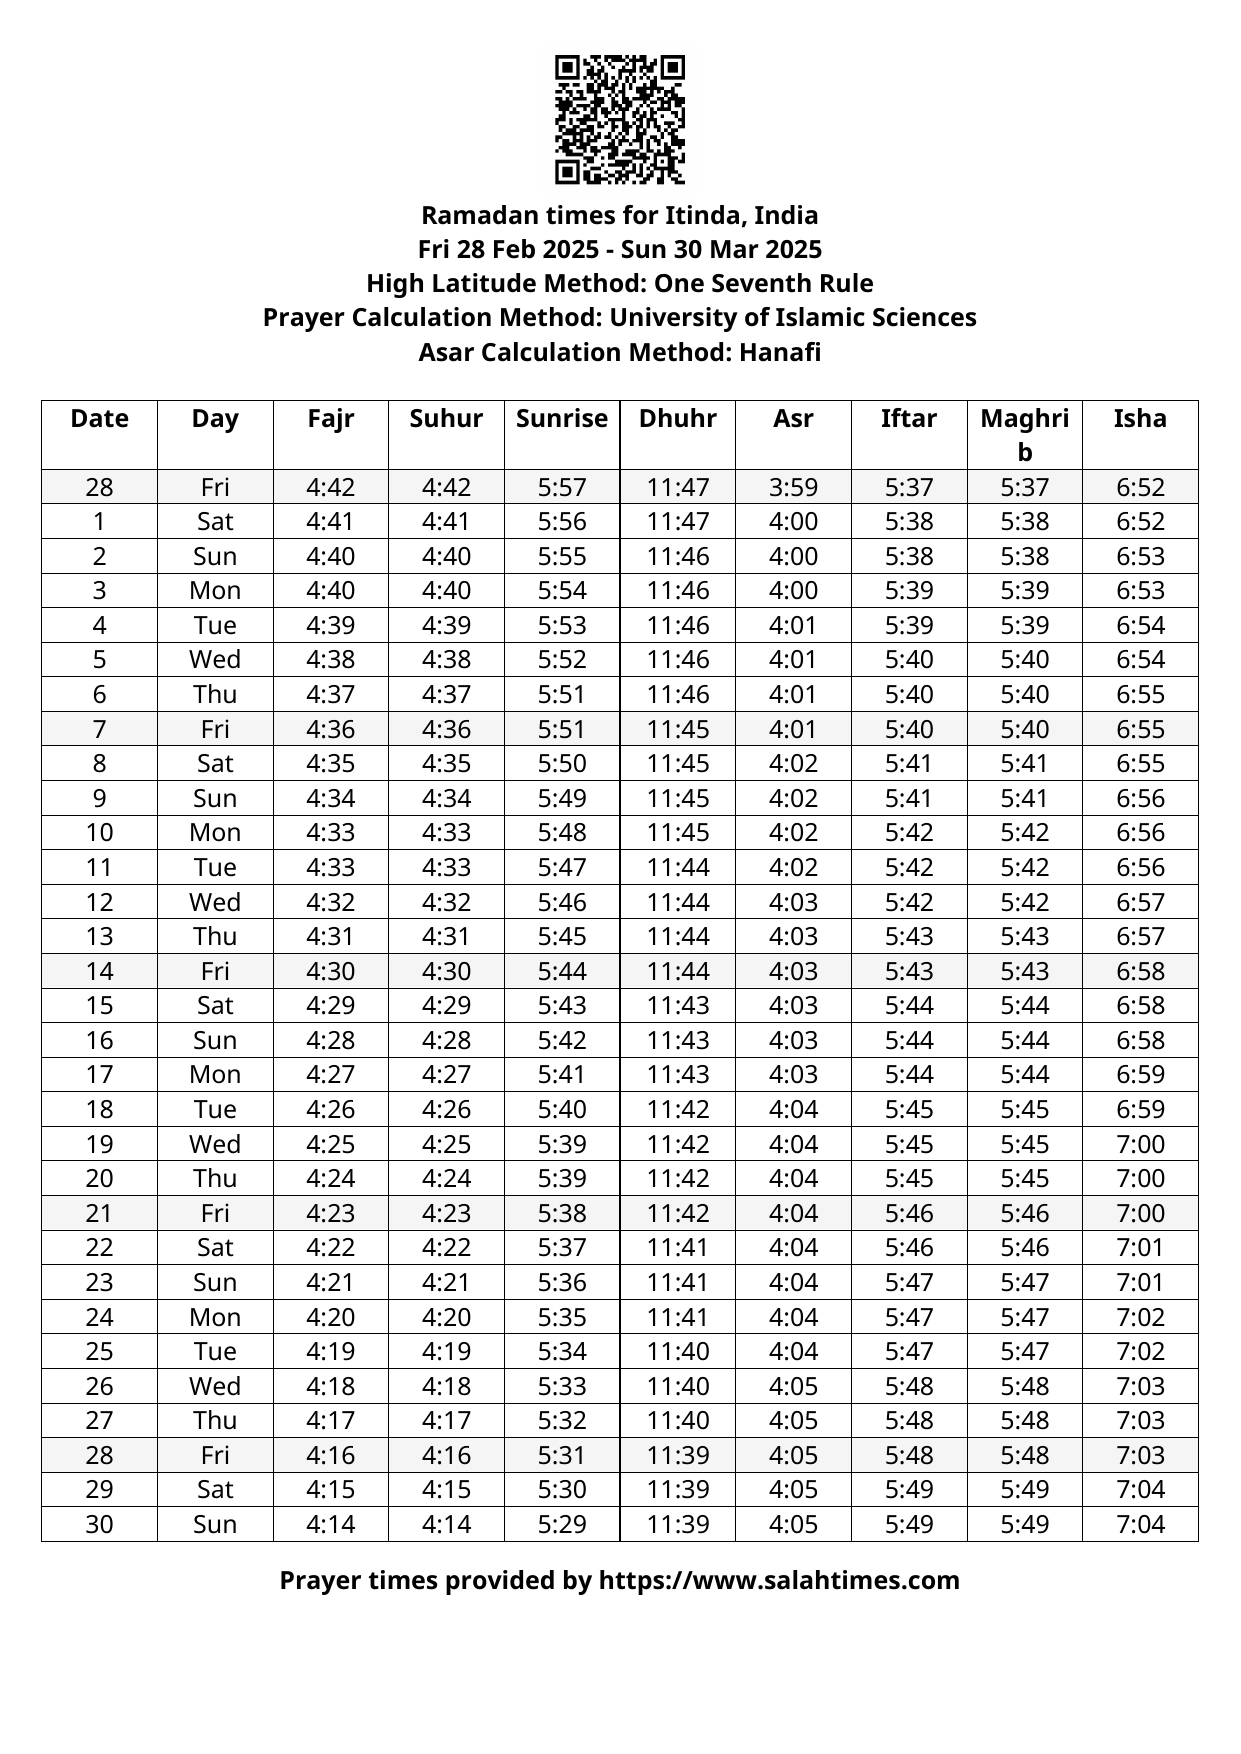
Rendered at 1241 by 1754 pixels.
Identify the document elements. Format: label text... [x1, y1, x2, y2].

table_cell 5 [42, 643, 157, 676]
table_header Isha [1083, 401, 1198, 469]
table_cell 4:04 [736, 1196, 851, 1229]
table_cell 5:48 [505, 816, 619, 849]
table_cell 7:03 [1083, 1404, 1198, 1437]
table_cell 5:38 [852, 504, 967, 538]
table_cell 5:41 [968, 781, 1082, 814]
table_cell 11:41 [621, 1300, 735, 1333]
table_header Suhur [389, 401, 504, 469]
table_cell 5:47 [968, 1334, 1082, 1368]
table_cell 11:43 [621, 1023, 735, 1057]
table_cell 7:00 [1083, 1127, 1198, 1160]
table_cell 11:39 [621, 1473, 735, 1506]
table_cell Wed [158, 885, 273, 918]
table_cell 23 [42, 1265, 157, 1299]
text Fri 28 Feb 2025 - Sun 30 Mar 2025 [42, 232, 1198, 266]
table_cell 6:54 [1083, 643, 1198, 676]
table_cell 6:56 [1083, 850, 1198, 884]
table_cell 4:03 [736, 919, 851, 953]
table_cell 4:04 [736, 1161, 851, 1195]
table_cell 5:40 [852, 643, 967, 676]
table_cell 4:00 [736, 574, 851, 607]
text Prayer times provided by https://www.salahtimes.com [42, 1563, 1198, 1597]
table_cell 6:56 [1083, 781, 1198, 814]
table_cell 4:27 [274, 1058, 388, 1091]
table_cell Fri [158, 712, 273, 745]
text Prayer Calculation Method: University of Islamic Sciences [42, 300, 1198, 334]
table_cell 3:59 [736, 470, 851, 503]
table_cell 6:52 [1083, 504, 1198, 538]
table_cell Fri [158, 470, 273, 503]
table_cell 4:26 [274, 1092, 388, 1126]
table_cell 5:38 [505, 1196, 619, 1229]
table_cell 5:44 [968, 1058, 1082, 1091]
table_cell 12 [42, 885, 157, 918]
table_cell 5:51 [505, 677, 619, 711]
table_cell 6:56 [1083, 816, 1198, 849]
table_cell 4:30 [389, 954, 504, 987]
table_cell 4:40 [274, 539, 388, 572]
table_cell 4:42 [389, 470, 504, 503]
table_cell 5:44 [852, 1023, 967, 1057]
table_cell 10 [42, 816, 157, 849]
table_cell 5:39 [852, 574, 967, 607]
table_cell 5:43 [852, 954, 967, 987]
table_cell 11:41 [621, 1231, 735, 1264]
table_cell 4:22 [274, 1231, 388, 1264]
table_cell 5:42 [968, 816, 1082, 849]
table_cell 4:05 [736, 1369, 851, 1402]
table_cell Fri [158, 1438, 273, 1472]
table_cell 4:25 [389, 1127, 504, 1160]
table_cell 4:04 [736, 1231, 851, 1264]
table_cell 5:54 [505, 574, 619, 607]
table_cell 14 [42, 954, 157, 987]
table_cell 4:36 [274, 712, 388, 745]
table_cell 4:03 [736, 989, 851, 1022]
table_cell 5:49 [852, 1507, 967, 1541]
table_cell 5:41 [852, 781, 967, 814]
table_cell 11:44 [621, 885, 735, 918]
table_cell 4:02 [736, 781, 851, 814]
table_cell 4:03 [736, 1058, 851, 1091]
table_cell Sat [158, 504, 273, 538]
text Ramadan times for Itinda, India [42, 198, 1198, 232]
table_cell 6:54 [1083, 608, 1198, 642]
table_cell 5:53 [505, 608, 619, 642]
table_cell 11:42 [621, 1127, 735, 1160]
table_cell 4:25 [274, 1127, 388, 1160]
picture [542, 41, 699, 198]
table_cell 5:40 [852, 712, 967, 745]
table_cell 7:01 [1083, 1265, 1198, 1299]
table_cell 5:46 [852, 1231, 967, 1264]
table_cell 5:44 [852, 989, 967, 1022]
table_cell Thu [158, 1161, 273, 1195]
table_cell 5:42 [968, 850, 1082, 884]
table_cell 4:33 [274, 816, 388, 849]
table_cell 5:44 [968, 989, 1082, 1022]
table_cell 1 [42, 504, 157, 538]
table_cell 5:45 [505, 919, 619, 953]
table_cell 4:33 [274, 850, 388, 884]
table_cell 4:31 [389, 919, 504, 953]
table_cell 4:05 [736, 1404, 851, 1437]
table_cell Sun [158, 1023, 273, 1057]
table_cell 4:04 [736, 1300, 851, 1333]
table_cell 5:38 [852, 539, 967, 572]
table_cell 5:40 [968, 677, 1082, 711]
table_cell 4:00 [736, 539, 851, 572]
table_cell Wed [158, 1127, 273, 1160]
table_cell 11:42 [621, 1092, 735, 1126]
table_cell 20 [42, 1161, 157, 1195]
table_cell 11:39 [621, 1507, 735, 1541]
table_cell 27 [42, 1404, 157, 1437]
table_cell Tue [158, 850, 273, 884]
table_cell 5:43 [968, 919, 1082, 953]
table_header Maghrib [968, 401, 1082, 469]
table_cell 5:40 [968, 643, 1082, 676]
table_cell 11:44 [621, 954, 735, 987]
table_cell Thu [158, 677, 273, 711]
table_cell 4:32 [274, 885, 388, 918]
table_cell 11:47 [621, 470, 735, 503]
table_cell 4:15 [274, 1473, 388, 1506]
table_cell 11:44 [621, 919, 735, 953]
table_cell 4:29 [389, 989, 504, 1022]
table_cell 5:43 [852, 919, 967, 953]
table_cell Sat [158, 1473, 273, 1506]
table_cell 5:34 [505, 1334, 619, 1368]
table_cell 5:57 [505, 470, 619, 503]
table_cell 4:34 [274, 781, 388, 814]
table_cell 11:42 [621, 1161, 735, 1195]
table_cell 7:00 [1083, 1161, 1198, 1195]
table_cell 5:32 [505, 1404, 619, 1437]
table_cell 7:02 [1083, 1300, 1198, 1333]
table_cell 7:01 [1083, 1231, 1198, 1264]
table_cell 11:47 [621, 504, 735, 538]
table_header Dhuhr [621, 401, 735, 469]
table_cell 6:53 [1083, 574, 1198, 607]
table_cell 5:45 [852, 1092, 967, 1126]
table_cell 5:39 [968, 574, 1082, 607]
table_cell 11:41 [621, 1265, 735, 1299]
table_cell 6 [42, 677, 157, 711]
table_cell 5:55 [505, 539, 619, 572]
table_cell 7:02 [1083, 1334, 1198, 1368]
table_cell 4:02 [736, 816, 851, 849]
table_cell 4:39 [274, 608, 388, 642]
table_cell 5:49 [505, 781, 619, 814]
table_cell 5:40 [505, 1092, 619, 1126]
table_cell 5:44 [968, 1023, 1082, 1057]
table_cell 5:42 [505, 1023, 619, 1057]
table_cell 6:57 [1083, 885, 1198, 918]
table_cell 4:30 [274, 954, 388, 987]
table_cell Mon [158, 1300, 273, 1333]
table_cell 5:48 [968, 1404, 1082, 1437]
table_cell 4:17 [389, 1404, 504, 1437]
table_cell 16 [42, 1023, 157, 1057]
table_cell 5:41 [852, 746, 967, 780]
table_cell 5:38 [968, 504, 1082, 538]
table_cell 4:22 [389, 1231, 504, 1264]
table_cell 5:49 [968, 1473, 1082, 1506]
table_cell 5:42 [852, 850, 967, 884]
table_header Sunrise [505, 401, 619, 469]
table_cell 4:14 [274, 1507, 388, 1541]
table_cell 5:42 [852, 885, 967, 918]
table_cell 7 [42, 712, 157, 745]
table_cell 5:46 [968, 1196, 1082, 1229]
table_cell 5:46 [505, 885, 619, 918]
table_header Fajr [274, 401, 388, 469]
table_cell 11 [42, 850, 157, 884]
table_cell 11:46 [621, 677, 735, 711]
table_cell 4:35 [389, 746, 504, 780]
table_cell 4:17 [274, 1404, 388, 1437]
table_cell 5:47 [968, 1265, 1082, 1299]
table_cell 5:47 [852, 1300, 967, 1333]
table_cell 11:43 [621, 1058, 735, 1091]
table_cell 7:03 [1083, 1438, 1198, 1472]
table_cell 5:41 [505, 1058, 619, 1091]
table_cell Fri [158, 1196, 273, 1229]
table_cell 5:51 [505, 712, 619, 745]
table_cell 5:45 [968, 1127, 1082, 1160]
table_cell 4:03 [736, 885, 851, 918]
table_header Asr [736, 401, 851, 469]
table_cell 4:27 [389, 1058, 504, 1091]
table_cell 5:43 [505, 989, 619, 1022]
table_cell 11:39 [621, 1438, 735, 1472]
table_cell Sat [158, 989, 273, 1022]
table_cell Thu [158, 919, 273, 953]
table_cell 4:39 [389, 608, 504, 642]
table_cell 19 [42, 1127, 157, 1160]
table_cell 5:38 [968, 539, 1082, 572]
table_cell 7:04 [1083, 1507, 1198, 1541]
table_cell 5:40 [968, 712, 1082, 745]
table_cell 6:55 [1083, 712, 1198, 745]
table_cell 5:45 [968, 1161, 1082, 1195]
table_cell 4:05 [736, 1507, 851, 1541]
table_cell 5:48 [968, 1369, 1082, 1402]
table_cell 6:58 [1083, 989, 1198, 1022]
table_cell 4:18 [274, 1369, 388, 1402]
table_cell 5:39 [852, 608, 967, 642]
table_cell 4:18 [389, 1369, 504, 1402]
table_cell 4:04 [736, 1334, 851, 1368]
table_cell 4:05 [736, 1438, 851, 1472]
table_cell Sun [158, 781, 273, 814]
table_cell 5:43 [968, 954, 1082, 987]
table_cell 22 [42, 1231, 157, 1264]
table_cell 11:40 [621, 1404, 735, 1437]
table_cell 4:26 [389, 1092, 504, 1126]
table_cell 11:44 [621, 850, 735, 884]
table_cell 5:49 [968, 1507, 1082, 1541]
table_cell 4:00 [736, 504, 851, 538]
table_cell 4:23 [389, 1196, 504, 1229]
table_cell 28 [42, 470, 157, 503]
table_cell 11:45 [621, 816, 735, 849]
table_cell 4:42 [274, 470, 388, 503]
table_cell 4:41 [274, 504, 388, 538]
table_cell 5:40 [852, 677, 967, 711]
table_cell Mon [158, 574, 273, 607]
table_cell 4:35 [274, 746, 388, 780]
table_cell Sun [158, 539, 273, 572]
table_cell 4:19 [274, 1334, 388, 1368]
table_cell 11:42 [621, 1196, 735, 1229]
table_cell 7:00 [1083, 1196, 1198, 1229]
table_cell 5:48 [852, 1438, 967, 1472]
table_cell Mon [158, 1058, 273, 1091]
table_cell 4:38 [389, 643, 504, 676]
table_cell 4:40 [389, 574, 504, 607]
table_cell 6:52 [1083, 470, 1198, 503]
table_cell 4:02 [736, 746, 851, 780]
table_cell 11:40 [621, 1369, 735, 1402]
table_cell 4:23 [274, 1196, 388, 1229]
table_cell 5:31 [505, 1438, 619, 1472]
table_cell 5:45 [852, 1161, 967, 1195]
table_cell 17 [42, 1058, 157, 1091]
table_cell 5:39 [505, 1161, 619, 1195]
table_cell Mon [158, 816, 273, 849]
text Asar Calculation Method: Hanafi [42, 334, 1198, 368]
table_cell 5:52 [505, 643, 619, 676]
table_cell 4:01 [736, 712, 851, 745]
table_cell 11:46 [621, 608, 735, 642]
table_cell 4:38 [274, 643, 388, 676]
table_cell 4:03 [736, 1023, 851, 1057]
table_cell Wed [158, 1369, 273, 1402]
table_cell Tue [158, 608, 273, 642]
table_cell 4:21 [389, 1265, 504, 1299]
table_cell Sun [158, 1507, 273, 1541]
table_cell 4:05 [736, 1473, 851, 1506]
table_cell 5:48 [852, 1404, 967, 1437]
table_cell 4:15 [389, 1473, 504, 1506]
table_cell Sat [158, 746, 273, 780]
table_cell 5:37 [505, 1231, 619, 1264]
table_cell 4:14 [389, 1507, 504, 1541]
table_cell Sat [158, 1231, 273, 1264]
table_cell 6:55 [1083, 677, 1198, 711]
table_cell 11:43 [621, 989, 735, 1022]
table_cell 4:28 [274, 1023, 388, 1057]
table_cell 5:41 [968, 746, 1082, 780]
table_cell 4:24 [274, 1161, 388, 1195]
table_cell 4:16 [274, 1438, 388, 1472]
table_cell 5:47 [852, 1334, 967, 1368]
table_cell 4:04 [736, 1265, 851, 1299]
table_cell 7:04 [1083, 1473, 1198, 1506]
table_cell 4:01 [736, 643, 851, 676]
table_cell 4:02 [736, 850, 851, 884]
table_cell 4:19 [389, 1334, 504, 1368]
table_header Date [42, 401, 157, 469]
table_cell 4:33 [389, 850, 504, 884]
table_cell 5:36 [505, 1265, 619, 1299]
table_cell 6:55 [1083, 746, 1198, 780]
table_cell 6:53 [1083, 539, 1198, 572]
table_cell 4:36 [389, 712, 504, 745]
table_cell 5:42 [968, 885, 1082, 918]
table_cell 5:48 [968, 1438, 1082, 1472]
table_cell 4:24 [389, 1161, 504, 1195]
table_cell Tue [158, 1334, 273, 1368]
table_cell 4:03 [736, 954, 851, 987]
table_cell 8 [42, 746, 157, 780]
table_cell 30 [42, 1507, 157, 1541]
table_cell 4:20 [274, 1300, 388, 1333]
table_cell 6:57 [1083, 919, 1198, 953]
table_cell 4:32 [389, 885, 504, 918]
table_cell 4:28 [389, 1023, 504, 1057]
table_cell 4:21 [274, 1265, 388, 1299]
table_cell 5:33 [505, 1369, 619, 1402]
table_cell 4:29 [274, 989, 388, 1022]
table_cell 4:37 [389, 677, 504, 711]
table_cell 5:42 [852, 816, 967, 849]
table_cell 7:03 [1083, 1369, 1198, 1402]
table_cell 4:34 [389, 781, 504, 814]
table_cell 4:33 [389, 816, 504, 849]
table_cell Sun [158, 1265, 273, 1299]
table_cell 5:47 [968, 1300, 1082, 1333]
table_cell Wed [158, 643, 273, 676]
table_cell 6:58 [1083, 1023, 1198, 1057]
table_cell 2 [42, 539, 157, 572]
table_cell 25 [42, 1334, 157, 1368]
table_cell 4:16 [389, 1438, 504, 1472]
table_header Iftar [852, 401, 967, 469]
table_cell 4:31 [274, 919, 388, 953]
table_cell 11:45 [621, 781, 735, 814]
table_cell 6:58 [1083, 954, 1198, 987]
table_cell 18 [42, 1092, 157, 1126]
table_cell 4:04 [736, 1092, 851, 1126]
table_cell 5:47 [505, 850, 619, 884]
table_cell 5:29 [505, 1507, 619, 1541]
table_cell 5:45 [852, 1127, 967, 1160]
table_cell 5:30 [505, 1473, 619, 1506]
table_cell Tue [158, 1092, 273, 1126]
table_cell 28 [42, 1438, 157, 1472]
table_cell 5:49 [852, 1473, 967, 1506]
table_cell 11:46 [621, 643, 735, 676]
table_cell 5:46 [968, 1231, 1082, 1264]
table_cell 5:45 [968, 1092, 1082, 1126]
table_cell 4:20 [389, 1300, 504, 1333]
table_cell 5:56 [505, 504, 619, 538]
table_cell 6:59 [1083, 1092, 1198, 1126]
table_cell 4:01 [736, 677, 851, 711]
table_cell 5:44 [505, 954, 619, 987]
table_cell 11:46 [621, 539, 735, 572]
table_cell 26 [42, 1369, 157, 1402]
table_cell 6:59 [1083, 1058, 1198, 1091]
table_cell 5:35 [505, 1300, 619, 1333]
table_cell 5:37 [968, 470, 1082, 503]
table_cell 4:40 [389, 539, 504, 572]
table_cell 5:39 [968, 608, 1082, 642]
text High Latitude Method: One Seventh Rule [42, 266, 1198, 300]
table_cell 11:40 [621, 1334, 735, 1368]
table_cell 4 [42, 608, 157, 642]
table_cell 5:46 [852, 1196, 967, 1229]
table_cell 5:39 [505, 1127, 619, 1160]
table_cell Fri [158, 954, 273, 987]
table_cell 3 [42, 574, 157, 607]
table_cell 29 [42, 1473, 157, 1506]
table_cell 5:50 [505, 746, 619, 780]
table_cell 4:37 [274, 677, 388, 711]
table_cell 4:01 [736, 608, 851, 642]
table_cell 21 [42, 1196, 157, 1229]
table_header Day [158, 401, 273, 469]
table_cell 11:46 [621, 574, 735, 607]
table_cell 24 [42, 1300, 157, 1333]
table_cell Thu [158, 1404, 273, 1437]
table_cell 5:44 [852, 1058, 967, 1091]
table_cell 9 [42, 781, 157, 814]
table_cell 5:47 [852, 1265, 967, 1299]
table_cell 5:48 [852, 1369, 967, 1402]
table_cell 15 [42, 989, 157, 1022]
table_cell 4:41 [389, 504, 504, 538]
table_cell 4:40 [274, 574, 388, 607]
table_cell 13 [42, 919, 157, 953]
table_cell 11:45 [621, 746, 735, 780]
table_cell 4:04 [736, 1127, 851, 1160]
table_cell 11:45 [621, 712, 735, 745]
table_cell 5:37 [852, 470, 967, 503]
